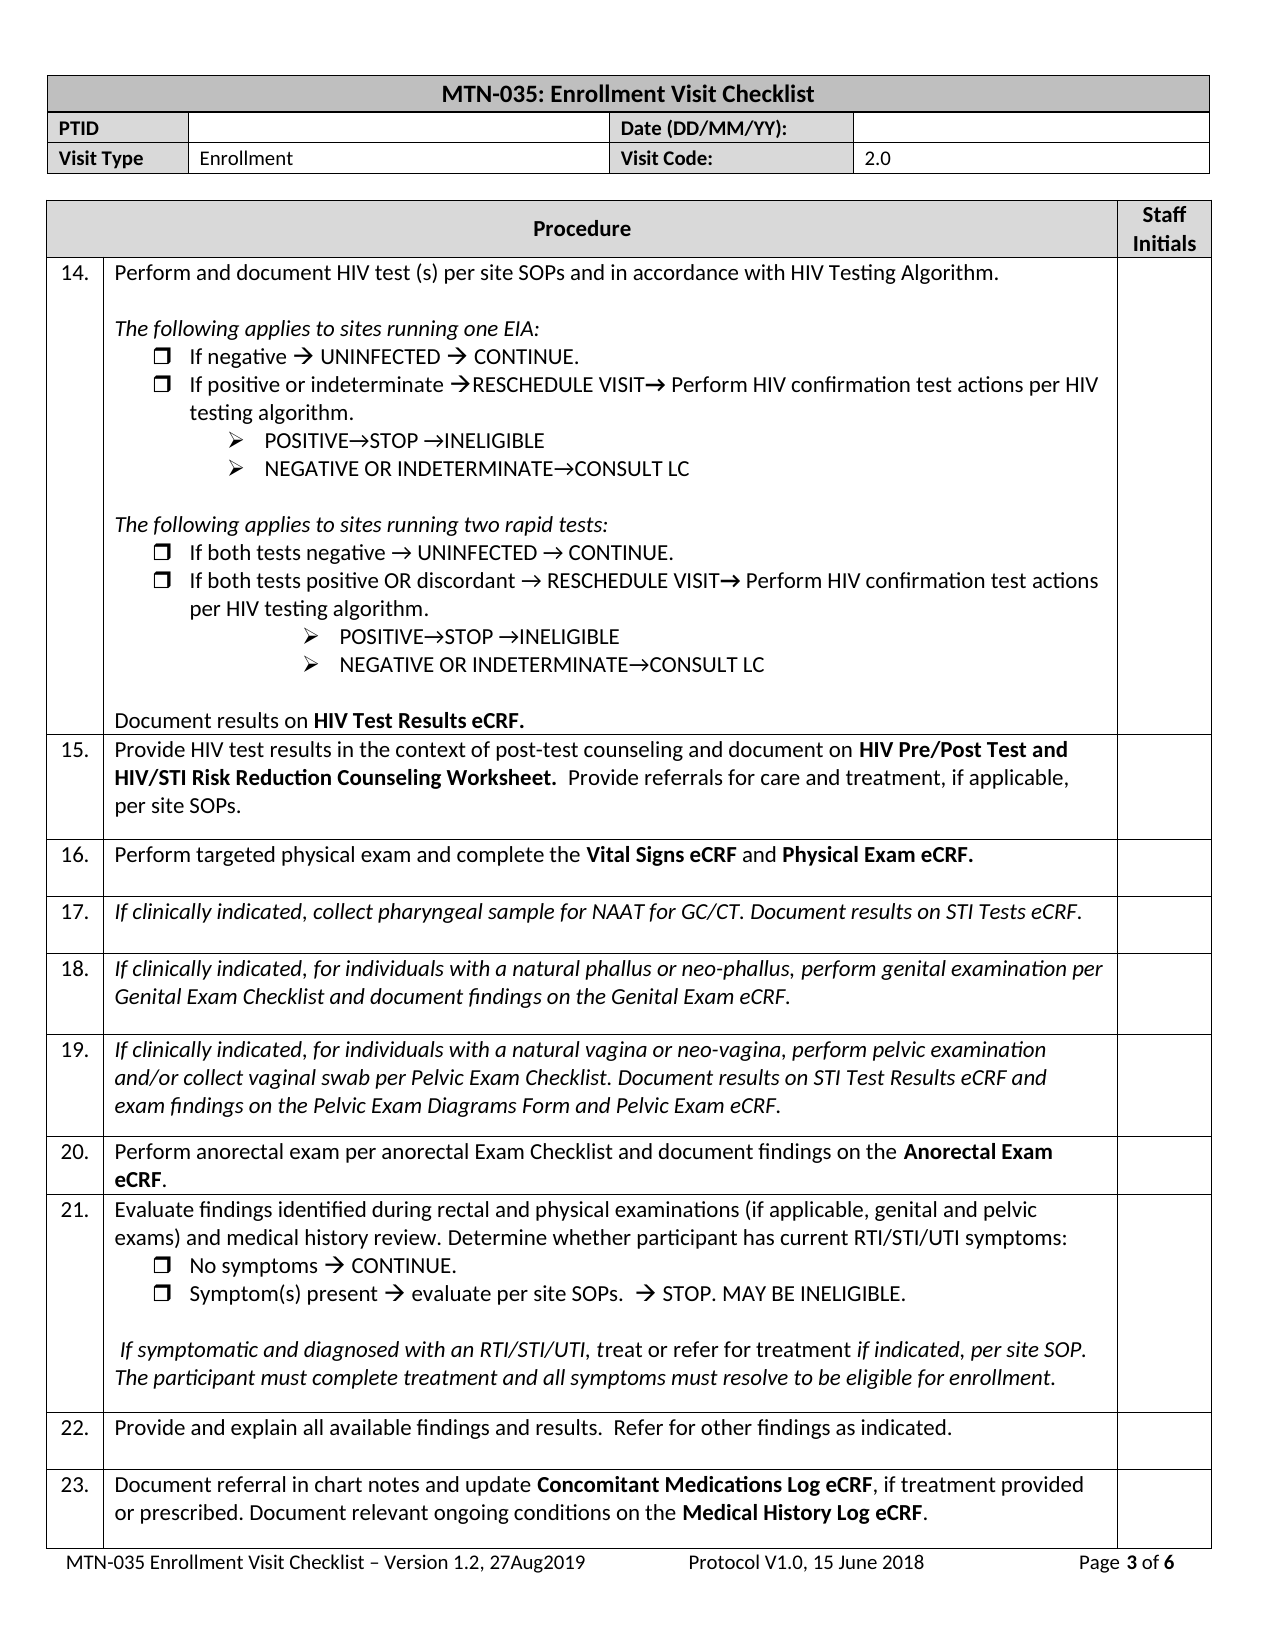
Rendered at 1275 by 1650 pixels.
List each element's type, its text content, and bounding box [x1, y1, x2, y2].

table_cell Provide HIV test results in the context of post-test counseling and document on HIV Pre/Post Test and HIV/STI Risk Reduction Counseling Worksheet. Provide referrals for care and treatment, if applicable, per site SOPs. [104, 735, 1117, 839]
table_cell Document referral in chart notes and update Concomitant Medications Log eCRF, if treatment provided or prescribed. Document relevant ongoing conditions on the Medical History Log eCRF. [104, 1470, 1117, 1547]
table_cell Evaluate findings identified during rectal and physical examinations (if applicable, genital and pelvic exams) and medical history review. Determine whether participant has current RTI/STI/UTI symptoms: No symptoms CONTINUE. Symptom(s) present evaluate per site SOPs. STOP. MAY BE INELIGIBLE. If symptomatic and diagnosed with an RTI/STI/UTI, treat or refer for treatment if indicated, per site SOP. The participant must complete treatment and all symptoms must resolve to be eligible for enrollment. [104, 1195, 1117, 1412]
table_cell [1118, 840, 1211, 896]
table_cell [47, 840, 103, 896]
table_cell Perform anorectal exam per anorectal Exam Checklist and document findings on the Anorectal Exam eCRF. [104, 1137, 1117, 1194]
table_cell [47, 258, 103, 734]
table_cell [1118, 1137, 1211, 1194]
table_cell [1118, 258, 1211, 734]
table_cell [1118, 954, 1211, 1034]
table_cell Perform and document HIV test (s) per site SOPs and in accordance with HIV Testing Algorithm. The following applies to sites running one EIA: If negative UNINFECTED CONTINUE. If positive or indeterminate RESCHEDULE VISIT→ Perform HIV confirmation test actions per HIV testing algorithm. POSITIVE→STOP →INELIGIBLE NEGATIVE OR INDETERMINATE→CONSULT LC The following applies to sites running two rapid tests: If both tests negative → UNINFECTED → CONTINUE. If both tests positive OR discordant → RESCHEDULE VISIT→ Perform HIV confirmation test actions per HIV testing algorithm. POSITIVE→STOP →INELIGIBLE NEGATIVE OR INDETERMINATE→CONSULT LC Document results on HIV Test Results eCRF. [104, 258, 1117, 734]
table_cell [1118, 1195, 1211, 1412]
table_cell [1118, 735, 1211, 839]
table_header Staff Initials [1118, 201, 1211, 257]
table_cell [47, 1413, 103, 1469]
table_cell Provide and explain all available findings and results. Refer for other findings as indicated. [104, 1413, 1117, 1469]
table_header Procedure [47, 201, 1117, 257]
table_cell [47, 1035, 103, 1136]
table_cell If clinically indicated, for individuals with a natural vagina or neo-vagina, perform pelvic examination and/or collect vaginal swab per Pelvic Exam Checklist. Document results on STI Test Results eCRF and exam findings on the Pelvic Exam Diagrams Form and Pelvic Exam eCRF. [104, 1035, 1117, 1136]
table_cell [47, 954, 103, 1034]
table_cell [47, 735, 103, 839]
table_cell [1118, 897, 1211, 953]
table_cell If clinically indicated, for individuals with a natural phallus or neo-phallus, perform genital examination per Genital Exam Checklist and document findings on the Genital Exam eCRF. [104, 954, 1117, 1034]
table_cell [1118, 1035, 1211, 1136]
table_cell [1118, 1470, 1211, 1547]
table_cell [1118, 1413, 1211, 1469]
table_cell [47, 1470, 103, 1547]
table_cell [47, 897, 103, 953]
table_cell Perform targeted physical exam and complete the Vital Signs eCRF and Physical Exam eCRF. [104, 840, 1117, 896]
table_cell [47, 1137, 103, 1194]
table_cell [47, 1195, 103, 1412]
table_cell If clinically indicated, collect pharyngeal sample for NAAT for GC/CT. Document results on STI Tests eCRF. [104, 897, 1117, 953]
